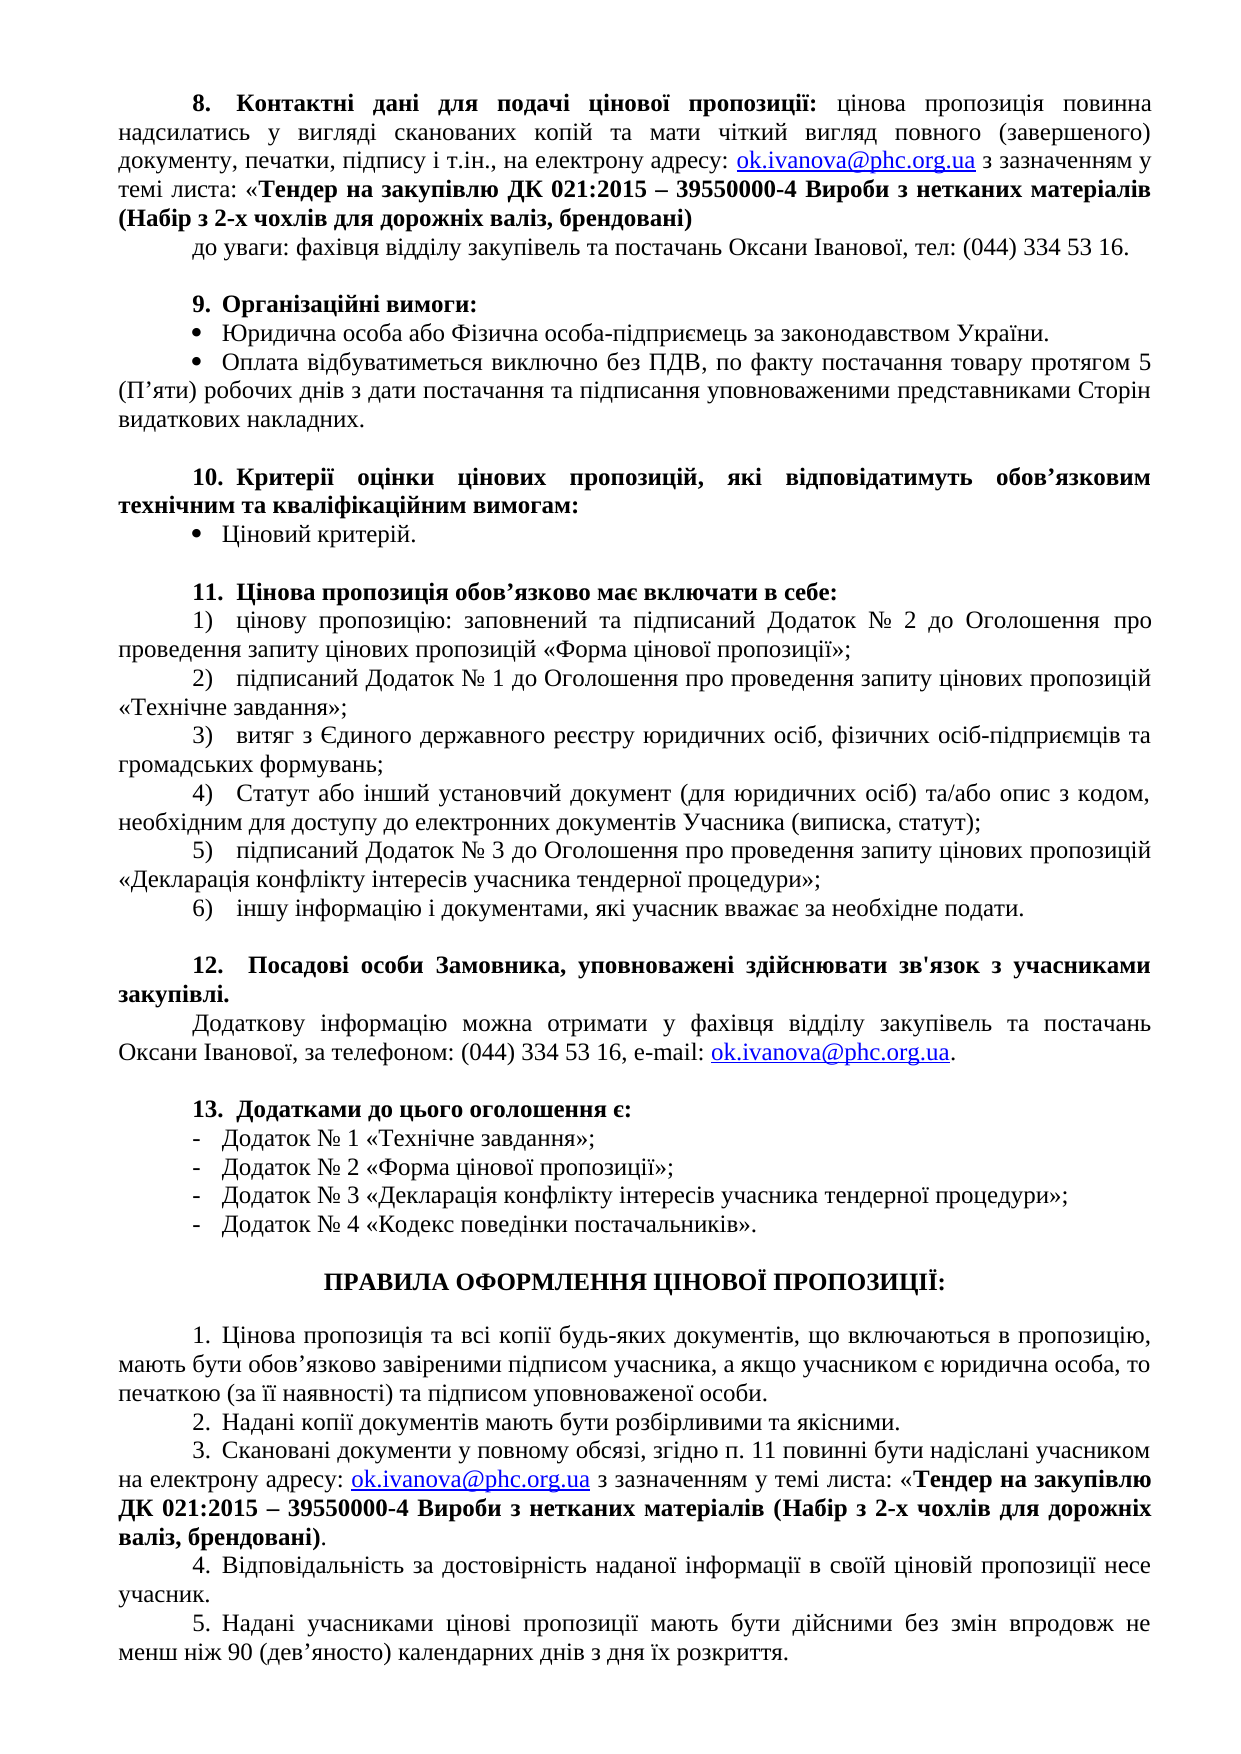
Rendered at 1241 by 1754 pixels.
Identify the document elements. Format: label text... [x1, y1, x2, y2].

list Ціновий критерій. [118, 519, 1152, 548]
list Організаційні вимоги: [192, 289, 1152, 318]
list Оплата відбуватиметься виключно без ПДВ, по факту постачання товару протягом 5 (П’яти) робочих днів з дати постачання та підписання уповноваженими представниками Сторін видаткових накладних. [118, 347, 1152, 433]
list витяг з Єдиного державного реєстру юридичних осіб, фізичних осіб-підприємців та громадських формувань; [118, 720, 1152, 778]
list Юридична особа або Фізична особа-підприємець за законодавством України. [118, 318, 1152, 347]
list Надані копії документів мають бути розбірливими та якісними. [118, 1407, 1152, 1435]
list Статут або інший установчий документ (для юридичних осіб) та/або опис з кодом, необхідним для доступу до електронних документів Учасника (виписка, статут); [118, 778, 1152, 835]
list Посадові особи Замовника, уповноважені здійснювати зв'язок з учасниками закупівлі. [118, 950, 1152, 1008]
list Додаток № 4 «Кодекс поведінки постачальників». [118, 1209, 1152, 1238]
list цінову пропозицію: заповнений та підписаний Додаток № 2 до Оголошення про проведення запиту цінових пропозицій «Форма цінової пропозиції»; [118, 605, 1152, 663]
list Критерії оцінки цінових пропозицій, які відповідатимуть обов’язковим технічним та кваліфікаційним вимогам: [118, 462, 1152, 519]
list до уваги: фахівця відділу закупівель та постачань Оксани Іванової, тел: (044) 334 53 16. [192, 232, 1152, 260]
list Додатками до цього оголошення є: [118, 1094, 1152, 1123]
list Цінова пропозиція обов’язково має включати в себе: [118, 577, 1152, 605]
list Додаткову інформацію можна отримати у фахівця відділу закупівель та постачань Оксани Іванової, за телефоном: (044) 334 53 16, е-mail: ok.ivanova@phc.org.ua. [118, 1008, 1152, 1065]
list Додаток № 2 «Форма цінової пропозиції»; [118, 1152, 1152, 1180]
list Скановані документи у повному обсязі, згідно п. 11 повинні бути надіслані учасником на електрону адресу: ok.ivanova@phc.org.ua з зазначенням у темі листа: «Тендер на закупівлю ДК 021:2015 – 39550000-4 Вироби з нетканих матеріалів (Набір з 2-х чохлів для дорожніх валіз, брендовані). [118, 1435, 1152, 1550]
list підписаний Додаток № 3 до Оголошення про проведення запиту цінових пропозицій «Декларація конфлікту інтересів учасника тендерної процедури»; [118, 835, 1152, 893]
list Відповідальність за достовірність наданої інформації в своїй ціновій пропозиції несе учасник. [118, 1550, 1152, 1608]
list підписаний Додаток № 1 до Оголошення про проведення запиту цінових пропозицій «Технічне завдання»; [118, 663, 1152, 720]
text Правила оформлення ЦінОВОЇ ПРОПОЗИЦІЇ: [118, 1267, 1152, 1295]
list Контактні дані для подачі цінової пропозиції: цінова пропозиція повинна надсилатись у вигляді сканованих копій та мати чіткий вигляд повного (завершеного) документу, печатки, підпису і т.ін., на електрону адресу: ok.ivanova@phc.org.ua з зазначенням у темі листа: «Тендер на закупівлю ДК 021:2015 – 39550000-4 Вироби з нетканих матеріалів (Набір з 2-х чохлів для дорожніх валіз, брендовані) [118, 88, 1152, 232]
list іншу інформацію і документами, які учасник вважає за необхідне подати. [118, 893, 1152, 922]
list Додаток № 1 «Технічне завдання»; [118, 1123, 1152, 1152]
list Надані учасниками цінові пропозиції мають бути дійсними без змін впродовж не менш ніж 90 (дев’яносто) календарних днів з дня їх розкриття. [118, 1608, 1152, 1665]
list Додаток № 3 «Декларація конфлікту інтересів учасника тендерної процедури»; [118, 1180, 1152, 1209]
list Цінова пропозиція та всі копії будь-яких документів, що включаються в пропозицію, мають бути обов’язково завіреними підписом учасника, а якщо учасником є юридична особа, то печаткою (за її наявності) та підписом уповноваженої особи. [118, 1320, 1152, 1407]
